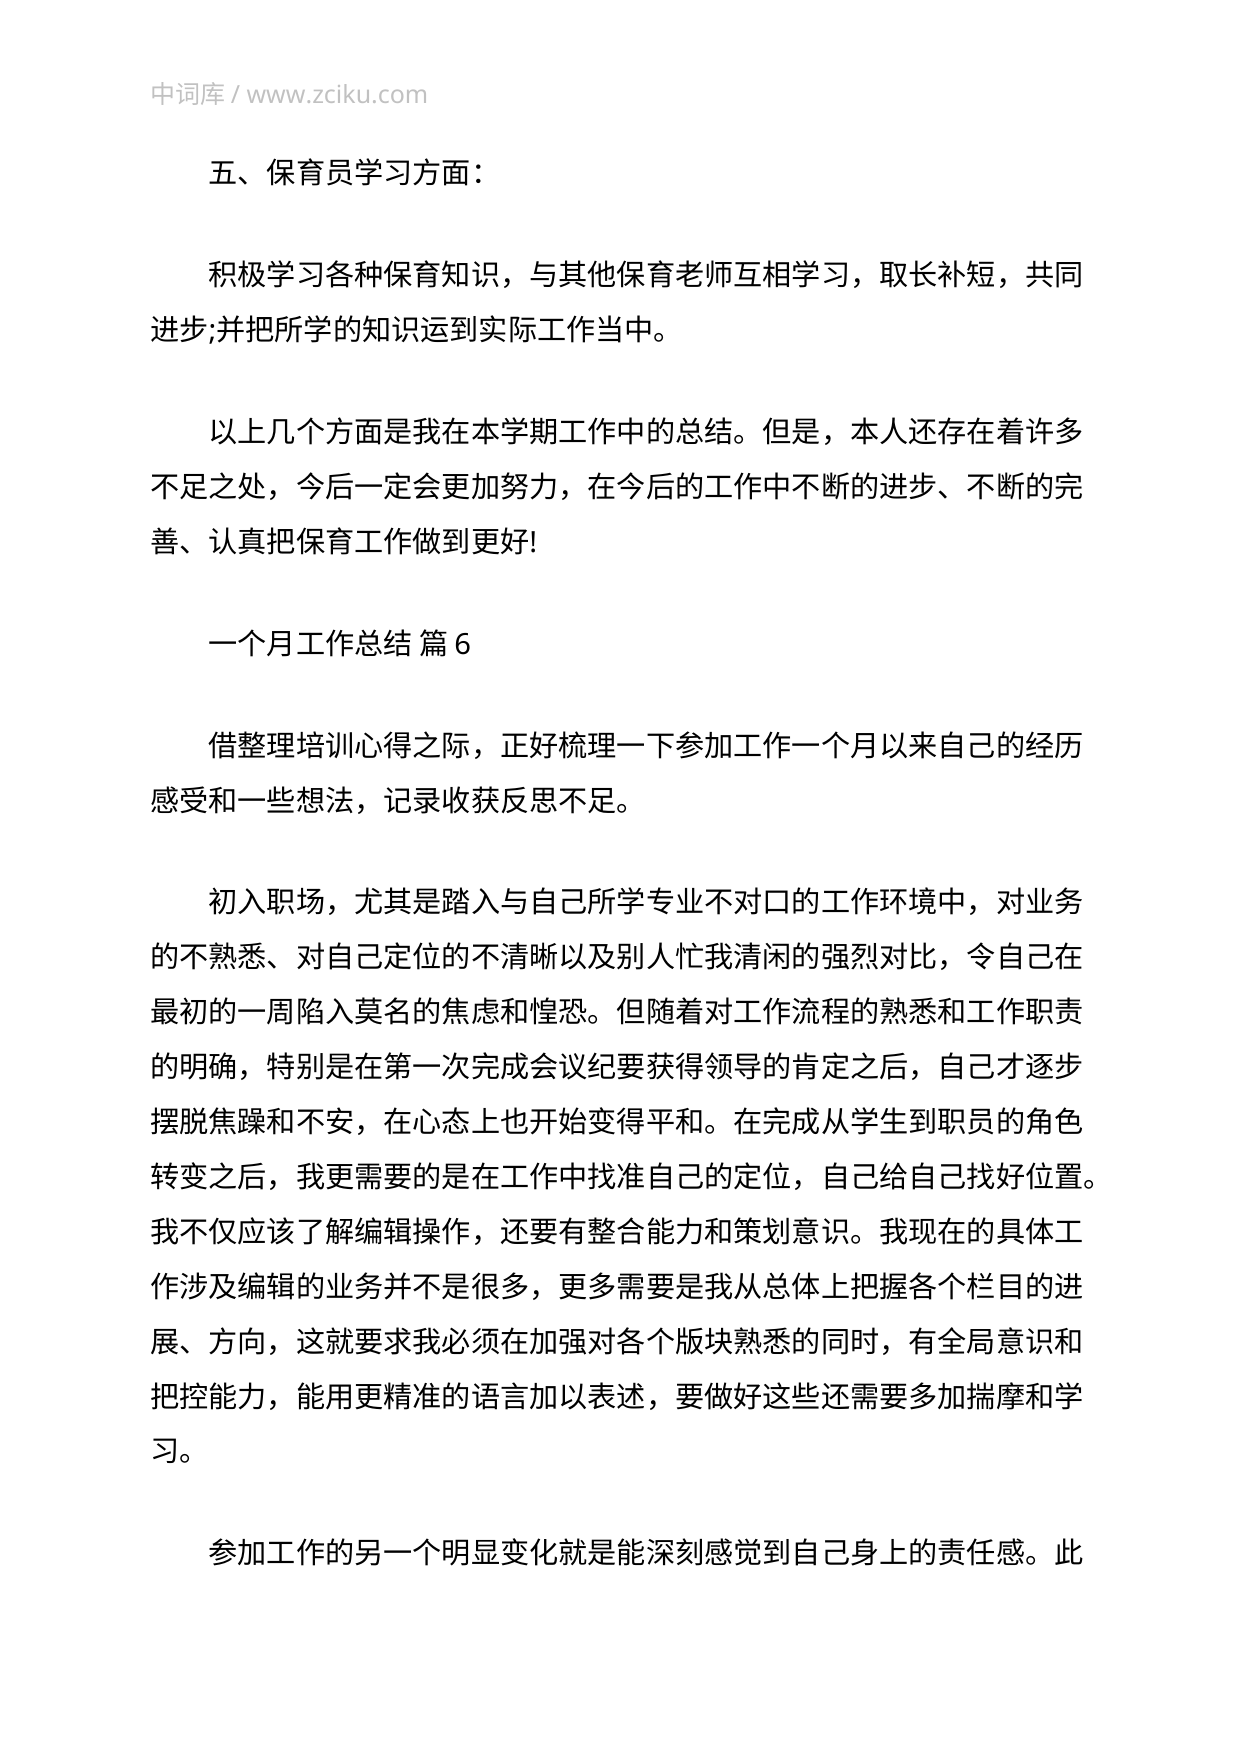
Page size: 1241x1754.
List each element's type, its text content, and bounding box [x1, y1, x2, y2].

text 五、保育员学习方面： [150, 150, 1090, 192]
text 积极学习各种保育知识，与其他保育老师互相学习，取长补短，共同进步;并把所学的知识运到实际工作当中。 [150, 252, 1090, 349]
text 借整理培训心得之际，正好梳理一下参加工作一个月以来自己的经历感受和一些想法，记录收获反思不足。 [150, 722, 1090, 819]
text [150, 1530, 1090, 1572]
text 初入职场，尤其是踏入与自己所学专业不对口的工作环境中，对业务的不熟悉、对自己定位的不清晰以及别人忙我清闲的强烈对比，令自己在最初的一周陷入莫名的焦虑和惶恐。但随着对工作流程的熟悉和工作职责的明确，特别是在第一次完成会议纪要获得领导的肯定之后，自己才逐步摆脱焦躁和不安，在心态上也开始变得平和。在完成从学生到职员的角色转变之后，我更需要的是在工作中找准自己的定位，自己给自己找好位置。我不仅应该了解编辑操作，还要有整合能力和策划意识。我现在的具体工作涉及编辑的业务并不是很多，更多需要是我从总体上把握各个栏目的进展、方向，这就要求我必须在加强对各个版块熟悉的同时，有全局意识和把控能力，能用更精准的语言加以表述，要做好这些还需要多加揣摩和学习。 [150, 879, 1090, 1470]
text 以上几个方面是我在本学期工作中的总结。但是，本人还存在着许多不足之处，今后一定会更加努力，在今后的工作中不断的进步、不断的完善、认真把保育工作做到更好! [150, 409, 1090, 561]
text 一个月工作总结 篇6 [150, 620, 1090, 663]
